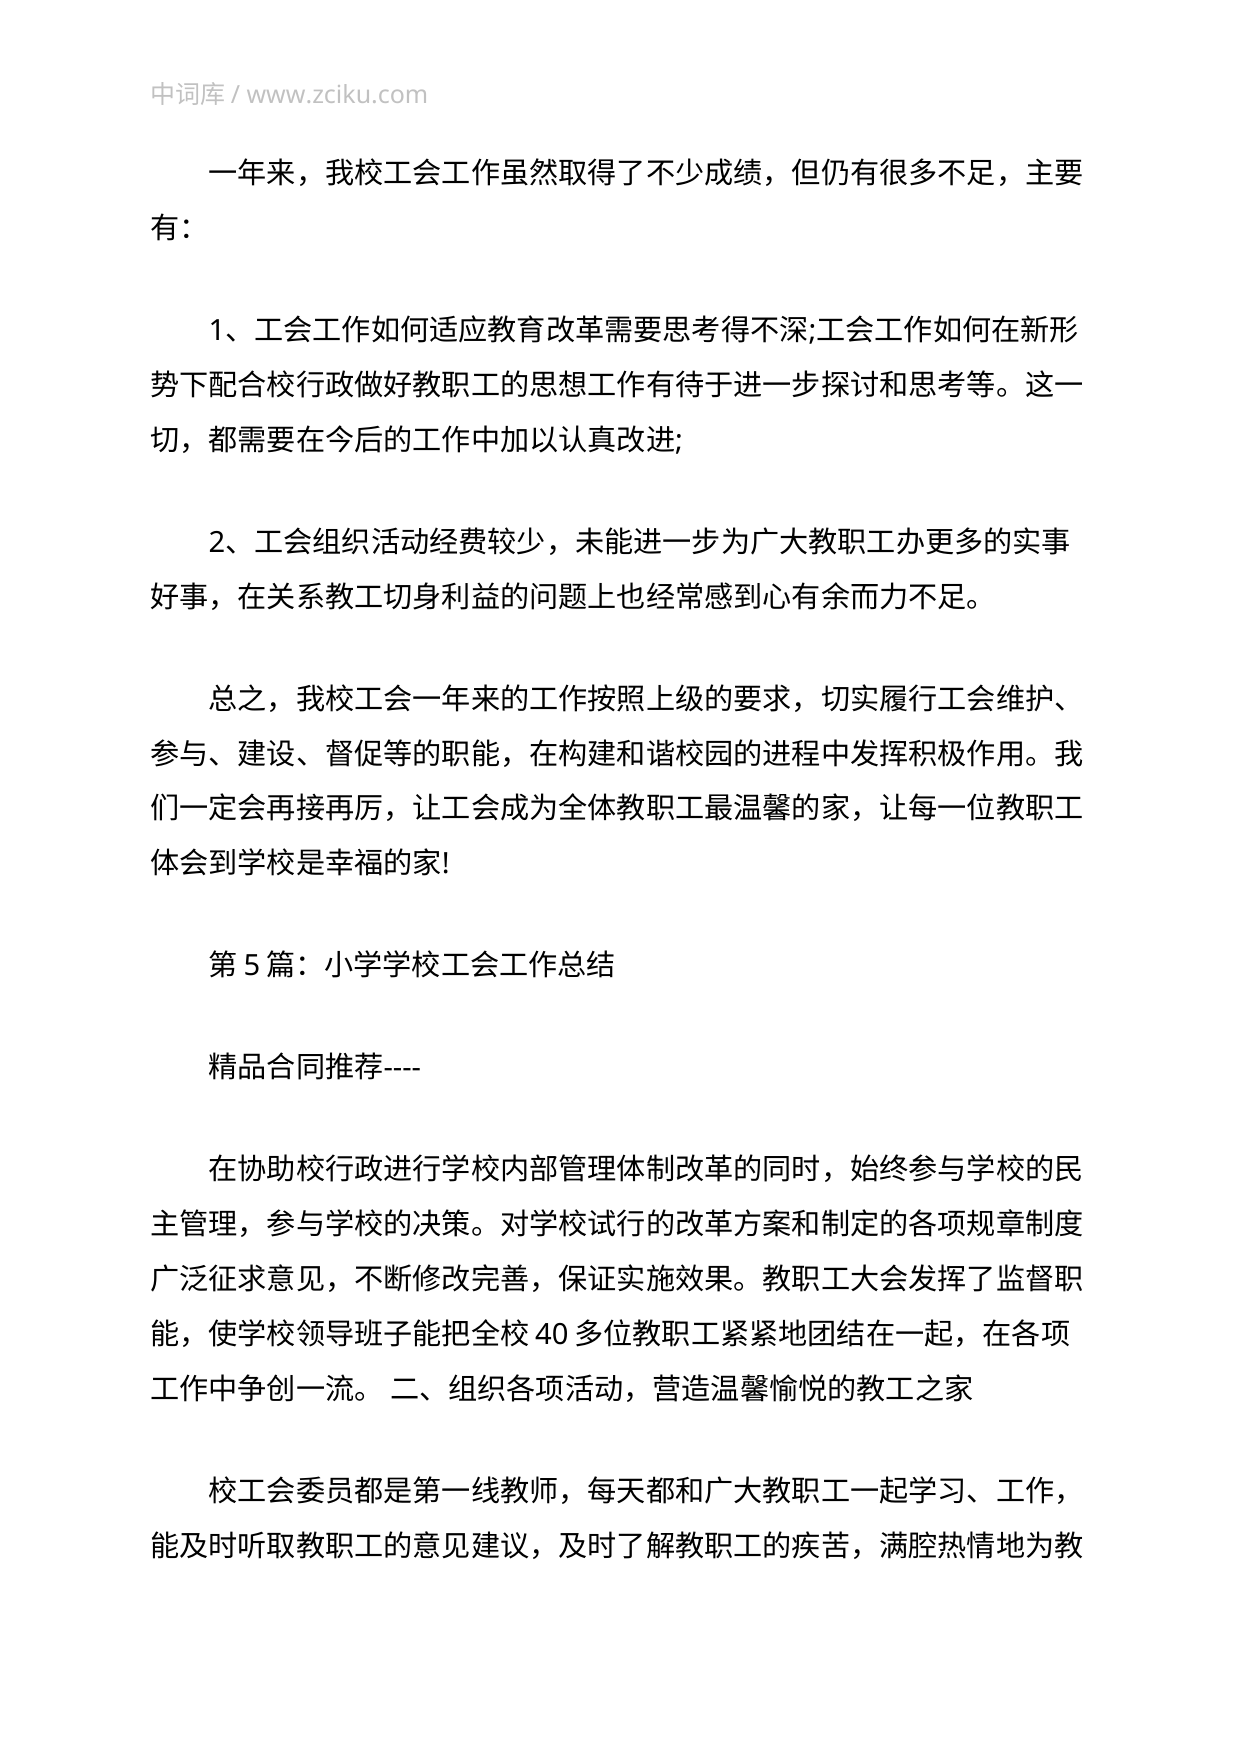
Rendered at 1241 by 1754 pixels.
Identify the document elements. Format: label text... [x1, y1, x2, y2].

text 一年来，我校工会工作虽然取得了不少成绩，但仍有很多不足，主要有： [150, 150, 1090, 247]
text 在协助校行政进行学校内部管理体制改革的同时，始终参与学校的民主管理，参与学校的决策。对学校试行的改革方案和制定的各项规章制度广泛征求意见，不断修改完善，保证实施效果。教职工大会发挥了监督职能，使学校领导班子能把全校40多位教职工紧紧地团结在一起，在各项工作中争创一流。 二、组织各项活动，营造温馨愉悦的教工之家 [150, 1146, 1090, 1408]
text 总之，我校工会一年来的工作按照上级的要求，切实履行工会维护、参与、建设、督促等的职能，在构建和谐校园的进程中发挥积极作用。我们一定会再接再厉，让工会成为全体教职工最温馨的家，让每一位教职工体会到学校是幸福的家! [150, 675, 1090, 882]
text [150, 1467, 1090, 1564]
text 2、工会组织活动经费较少，未能进一步为广大教职工办更多的实事好事，在关系教工切身利益的问题上也经常感到心有余而力不足。 [150, 518, 1090, 616]
text 第5篇：小学学校工会工作总结 [150, 942, 1090, 984]
text 1、工会工作如何适应教育改革需要思考得不深;工会工作如何在新形势下配合校行政做好教职工的思想工作有待于进一步探讨和思考等。这一切，都需要在今后的工作中加以认真改进; [150, 307, 1090, 459]
text 精品合同推荐---- [150, 1044, 1090, 1086]
